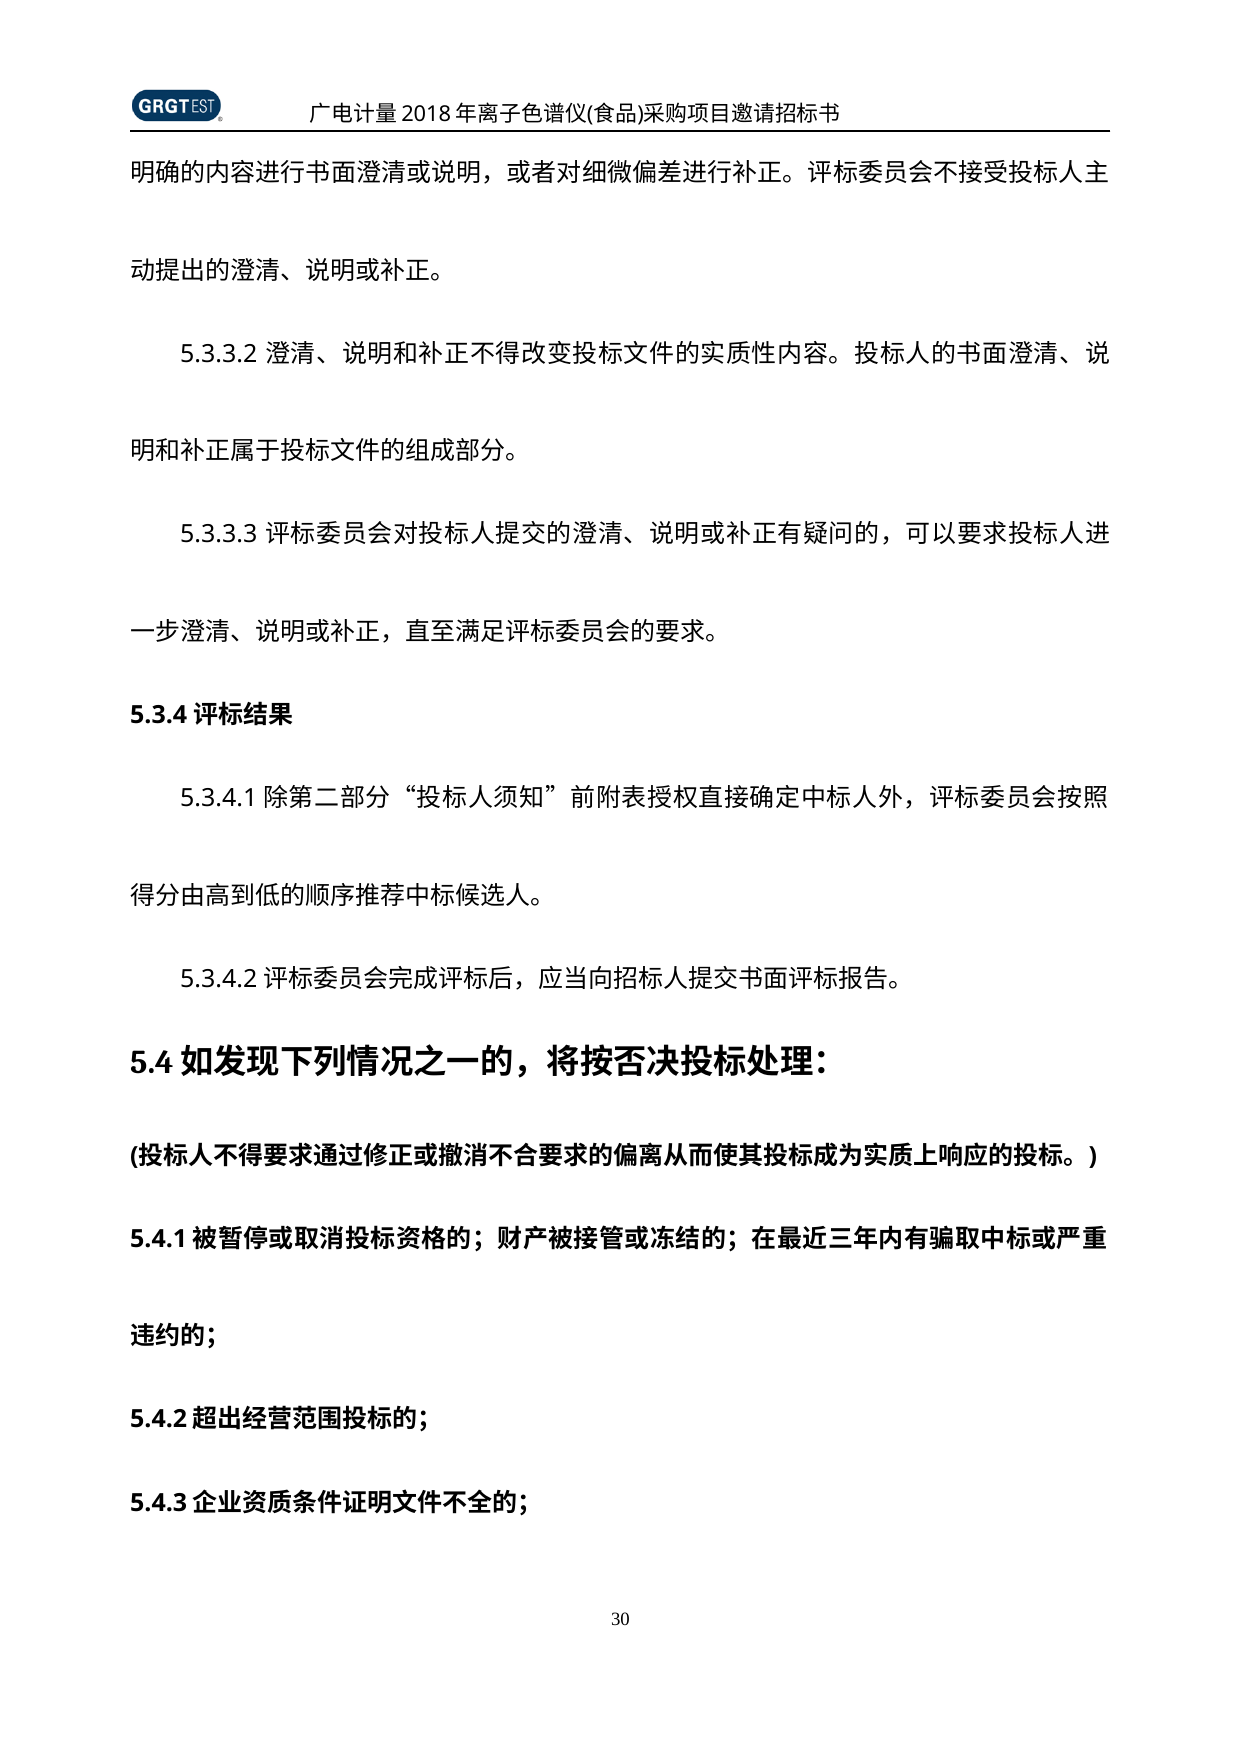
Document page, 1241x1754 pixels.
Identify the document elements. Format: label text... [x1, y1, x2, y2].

text (投标人不得要求通过修正或撤消不合要求的偏离从而使其投标成为实质上响应的投标。) [130, 1121, 1110, 1186]
subtitle 5.4如发现下列情况之一的，将按否决投标处理： [130, 1027, 1110, 1092]
text 5.3.3.3 评标委员会对投标人提交的澄清、说明或补正有疑问的，可以要求投标人进一步澄清、说明或补正，直至满足评标委员会的要求。 [130, 499, 1110, 662]
text 5.4.2超出经营范围投标的； [130, 1384, 1110, 1449]
text 5.3.3.2 澄清、说明和补正不得改变投标文件的实质性内容。投标人的书面澄清、说明和补正属于投标文件的组成部分。 [130, 319, 1110, 481]
picture [129, 88, 224, 122]
text 5.4.3企业资质条件证明文件不全的； [130, 1468, 1110, 1533]
text 5.3.4.2 评标委员会完成评标后，应当向招标人提交书面评标报告。 [130, 944, 1110, 1009]
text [130, 138, 1110, 301]
text 5.3.4 评标结果 [130, 680, 1110, 745]
text 5.4.1被暂停或取消投标资格的；财产被接管或冻结的；在最近三年内有骗取中标或严重违约的； [130, 1204, 1110, 1366]
text 5.3.4.1除第二部分“投标人须知”前附表授权直接确定中标人外，评标委员会按照得分由高到低的顺序推荐中标候选人。 [130, 763, 1110, 926]
